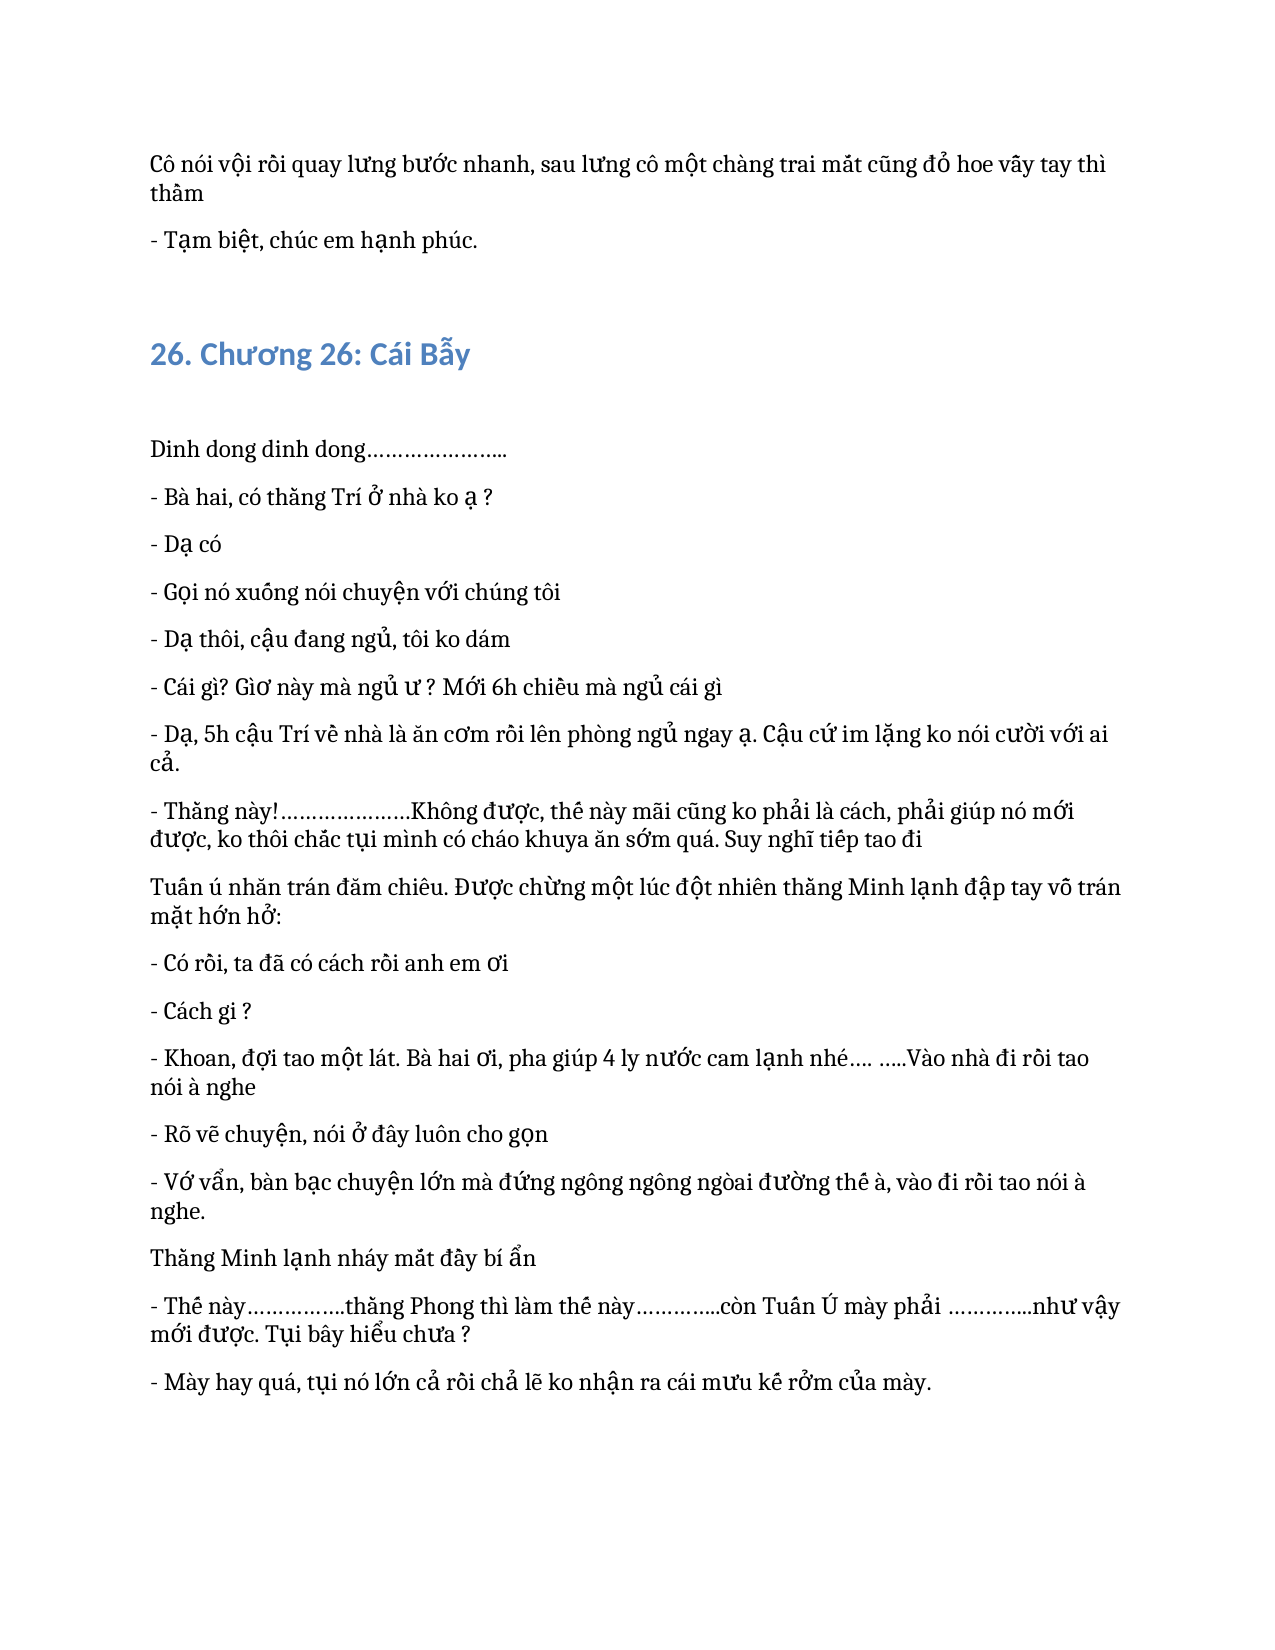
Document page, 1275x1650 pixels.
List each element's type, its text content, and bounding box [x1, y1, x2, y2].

text Cô nói vội rồi quay lưng bước nhanh, sau lưng cô một chàng trai mắt cũng đỏ hoe vẫy tay thì thầm [150, 150, 1125, 207]
text - Rõ vẽ chuyện, nói ở đây luôn cho gọn [150, 1120, 1125, 1149]
text - Mày hay quá, tụi nó lớn cả rồi chả lẽ ko nhận ra cái mưu kế rởm của mày. [150, 1368, 1125, 1397]
text - Cách gi ? [150, 997, 1125, 1025]
text - Dạ có [150, 530, 1125, 559]
text - Khoan, đợi tao một lát. Bà hai ơi, pha giúp 4 ly nước cam lạnh nhé…. …..Vào nhà đi rồi tao nói à nghe [150, 1044, 1125, 1102]
text Dinh dong dinh dong………………….. [150, 378, 1125, 464]
text - Dạ, 5h cậu Trí về nhà là ăn cơm rồi lên phòng ngủ ngay ạ. Cậu cứ im lặng ko nói cười với ai cả. [150, 720, 1125, 778]
subtitle 26. Chương 26: Cái Bẫy [150, 333, 1125, 374]
text - Gọi nó xuống nói chuyện với chúng tôi [150, 578, 1125, 607]
text Thằng Minh lạnh nháy mắt đầy bí ẩn [150, 1244, 1125, 1273]
text - Có rồi, ta đã có cách rồi anh em ơi [150, 949, 1125, 978]
text - Cái gì? Gìơ này mà ngủ ư ? Mới 6h chiều mà ngủ cái gì [150, 673, 1125, 702]
text - Thằng này!…………………Không được, thế này mãi cũng ko phải là cách, phải giúp nó mới được, ko thôi chắc tụi mình có cháo khuya ăn sớm quá. Suy nghĩ tiếp tao đi [150, 797, 1125, 854]
text - Thế này…………….thằng Phong thì làm thế này…………..còn Tuấn Ú mày phải …………..như vậy mới được. Tụi bây hiểu chưa ? [150, 1292, 1125, 1349]
text - Dạ thôi, cậu đang ngủ, tôi ko dám [150, 625, 1125, 654]
text Tuấn ú nhăn trán đăm chiêu. Được chừng một lúc đột nhiên thằng Minh lạnh đập tay vỗ trán mặt hớn hở: [150, 873, 1125, 930]
text - Bà hai, có thằng Trí ở nhà ko ạ ? [150, 483, 1125, 512]
text - Vớ vẩn, bàn bạc chuyện lớn mà đứng ngông ngông ngòai đường thế à, vào đi rồi tao nói à nghe. [150, 1168, 1125, 1225]
text - Tạm biệt, chúc em hạnh phúc. [150, 226, 1125, 312]
